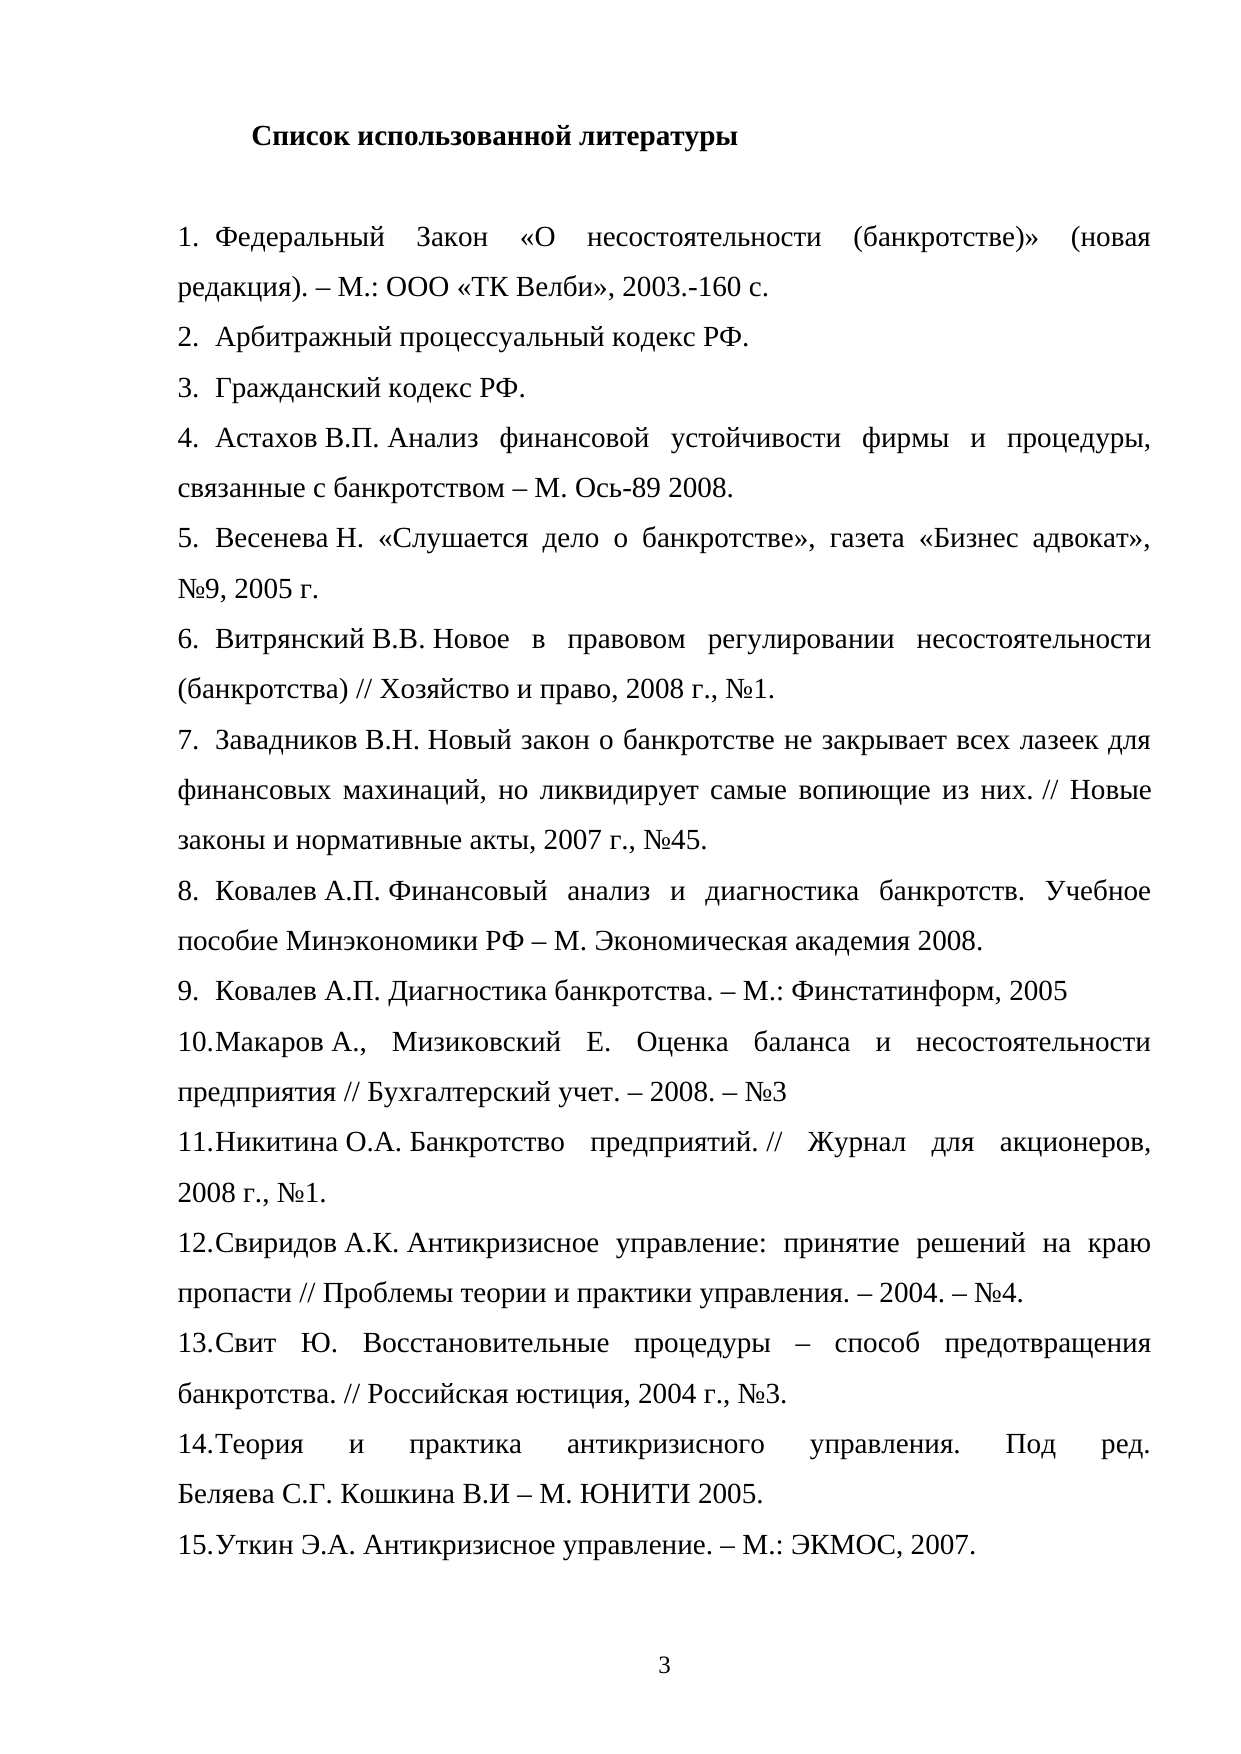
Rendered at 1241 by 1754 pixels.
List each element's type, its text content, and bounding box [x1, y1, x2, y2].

list Макаров А., Мизиковский Е. Оценка баланса и несостоятельности предприятия // Бухгалтерский учет. – 2008. – №3 [177, 1024, 1152, 1108]
list Гражданский кодекс РФ. [177, 370, 1152, 403]
list Теория и практика антикризисного управления. Под ред. Беляева С.Г. Кошкина В.И – М. ЮНИТИ 2005. [177, 1426, 1152, 1510]
list Уткин Э.А. Антикризисное управление. – М.: ЭКМОС, 2007. [177, 1527, 1152, 1560]
text Список использованной литературы [177, 118, 1152, 152]
list Федеральный Закон «О несостоятельности (банкротстве)» (новая редакция). – М.: ООО «ТК Велби», 2003.-160 с. [177, 219, 1152, 303]
list Астахов В.П. Анализ финансовой устойчивости фирмы и процедуры, связанные с банкротством – М. Ось-89 2008. [177, 420, 1152, 504]
list Никитина О.А. Банкротство предприятий. // Журнал для акционеров, 2008 г., №1. [177, 1124, 1152, 1208]
list Свиридов А.К. Антикризисное управление: принятие решений на краю пропасти // Проблемы теории и практики управления. – 2004. – №4. [177, 1225, 1152, 1309]
list Витрянский В.В. Новое в правовом регулировании несостоятельности (банкротства) // Хозяйство и право, 2008 г., №1. [177, 621, 1152, 705]
list Ковалев А.П. Финансовый анализ и диагностика банкротств. Учебное пособие Минэкономики РФ – М. Экономическая академия 2008. [177, 873, 1152, 957]
list Свит Ю. Восстановительные процедуры – способ предотвращения банкротства. // Российская юстиция, 2004 г., №3. [177, 1326, 1152, 1409]
list Весенева Н. «Слушается дело о банкротстве», газета «Бизнес адвокат», №9, 2005 г. [177, 521, 1152, 604]
list Арбитражный процессуальный кодекс РФ. [177, 319, 1152, 353]
list Завадников В.Н. Новый закон о банкротстве не закрывает всех лазеек для финансовых махинаций, но ликвидирует самые вопиющие из них. // Новые законы и нормативные акты, 2007 г., №45. [177, 722, 1152, 856]
list Ковалев А.П. Диагностика банкротства. – М.: Финстатинформ, 2005 [177, 973, 1152, 1007]
